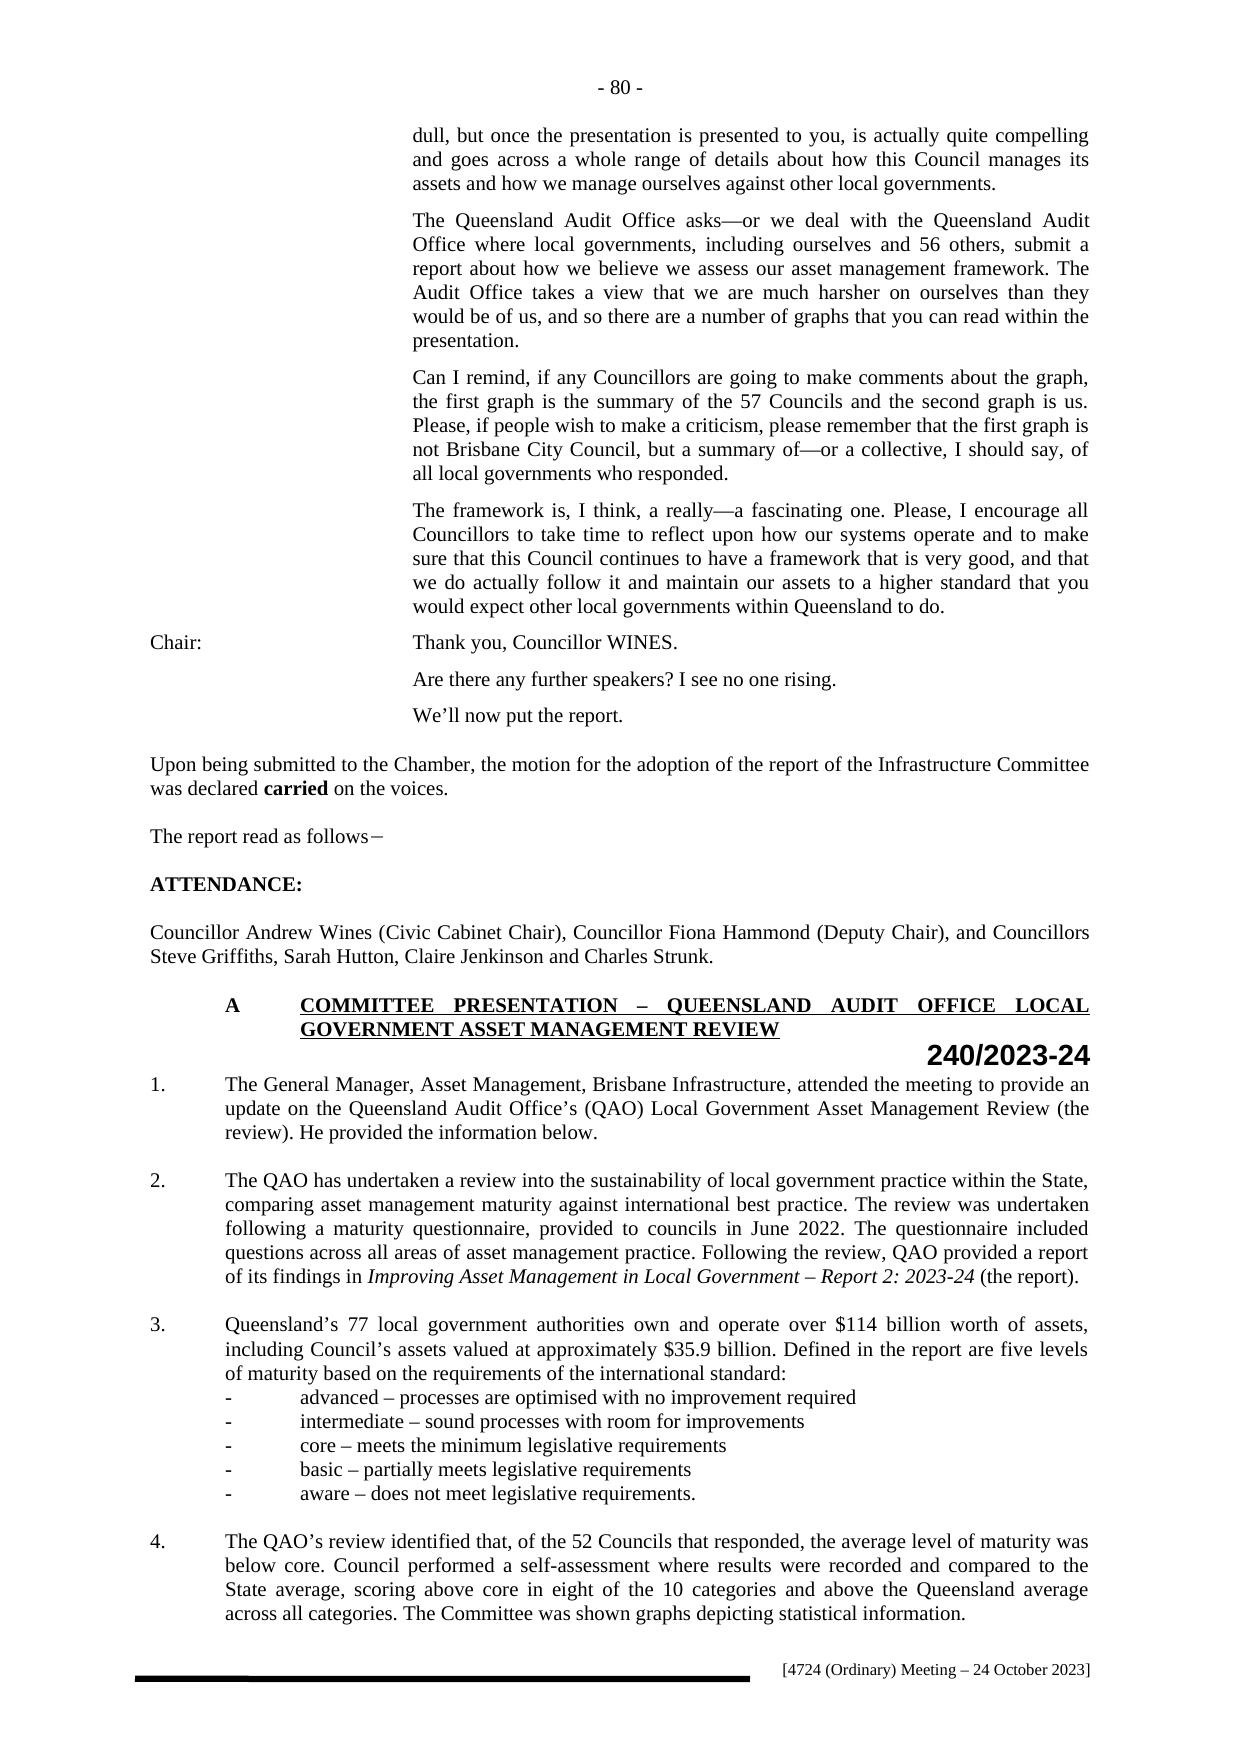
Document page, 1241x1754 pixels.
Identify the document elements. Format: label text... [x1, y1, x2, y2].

text Councillor Andrew Wines (Civic Cabinet Chair), Councillor Fiona Hammond (Deputy Chair), and Councillors Steve Griffiths, Sarah Hutton, Claire Jenkinson and Charles Strunk. [150, 920, 1090, 968]
text 2. The QAO has undertaken a review into the sustainability of local government practice within the State, comparing asset management maturity against international best practice. The review was undertaken following a maturity questionnaire, provided to councils in June 2022. The questionnaire included questions across all areas of asset management practice. Following the review, QAO provided a report of its findings in Improving Asset Management in Local Government – Report 2: 2023-24 (the report). [150, 1168, 1090, 1288]
text - core – meets the minimum legislative requirements [150, 1433, 1090, 1457]
text Upon being submitted to the Chamber, the motion for the adoption of the report of the Infrastructure Committee was declared carried on the voices. [150, 752, 1090, 800]
subtitle A COMMITTEE PRESENTATION – QUEENSLAND AUDIT OFFICE LOCAL GOVERNMENT ASSET MANAGEMENT REVIEW [225, 993, 1090, 1041]
text - advanced – processes are optimised with no improvement required [150, 1384, 1090, 1409]
text The framework is, I think, a really—a fascinating one. Please, I encourage all Councillors to take time to reflect upon how our systems operate and to make sure that this Council continues to have a framework that is very good, and that we do actually follow it and maintain our assets to a higher standard that you would expect other local governments within Queensland to do. [150, 497, 1090, 618]
text ATTENDANCE: [150, 872, 1090, 920]
text 4. The QAO’s review identified that, of the 52 Councils that responded, the average level of maturity was below core. Council performed a self-assessment where results were recorded and compared to the State average, scoring above core in eight of the 10 categories and above the Queensland average across all categories. The Committee was shown graphs depicting statistical information. [150, 1529, 1090, 1625]
text - aware – does not meet legislative requirements. [150, 1481, 1090, 1505]
text 240/2023-24 [150, 1041, 1090, 1072]
text Can I remind, if any Councillors are going to make comments about the graph, the first graph is the summary of the 57 Councils and the second graph is us. Please, if people wish to make a criticism, please remember that the first graph is not Brisbane City Council, but a summary of—or a collective, I should say, of all local governments who responded. [412, 365, 1090, 485]
text Chair: Thank you, Councillor WINES. [150, 630, 1090, 654]
text 1. The General Manager, Asset Management, Brisbane Infrastructure, attended the meeting to provide an update on the Queensland Audit Office’s (QAO) Local Government Asset Management Review (the review). He provided the information below. [150, 1072, 1090, 1144]
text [150, 123, 1090, 195]
text We’ll now put the report. [150, 703, 1090, 727]
text - basic – partially meets legislative requirements [150, 1457, 1090, 1481]
text The report read as follows [150, 824, 1090, 848]
text Are there any further speakers? I see no one rising. [150, 667, 1090, 691]
text 3. Queensland’s 77 local government authorities own and operate over $114 billion worth of assets, including Council’s assets valued at approximately $35.9 billion. Defined in the report are five levels of maturity based on the requirements of the international standard: [150, 1312, 1090, 1384]
text The Queensland Audit Office asks—or we deal with the Queensland Audit Office where local governments, including ourselves and 56 others, submit a report about how we believe we assess our asset management framework. The Audit Office takes a view that we are much harsher on ourselves than they would be of us, and so there are a number of graphs that you can read within the presentation. [412, 208, 1090, 352]
text - intermediate – sound processes with room for improvements [150, 1409, 1090, 1433]
